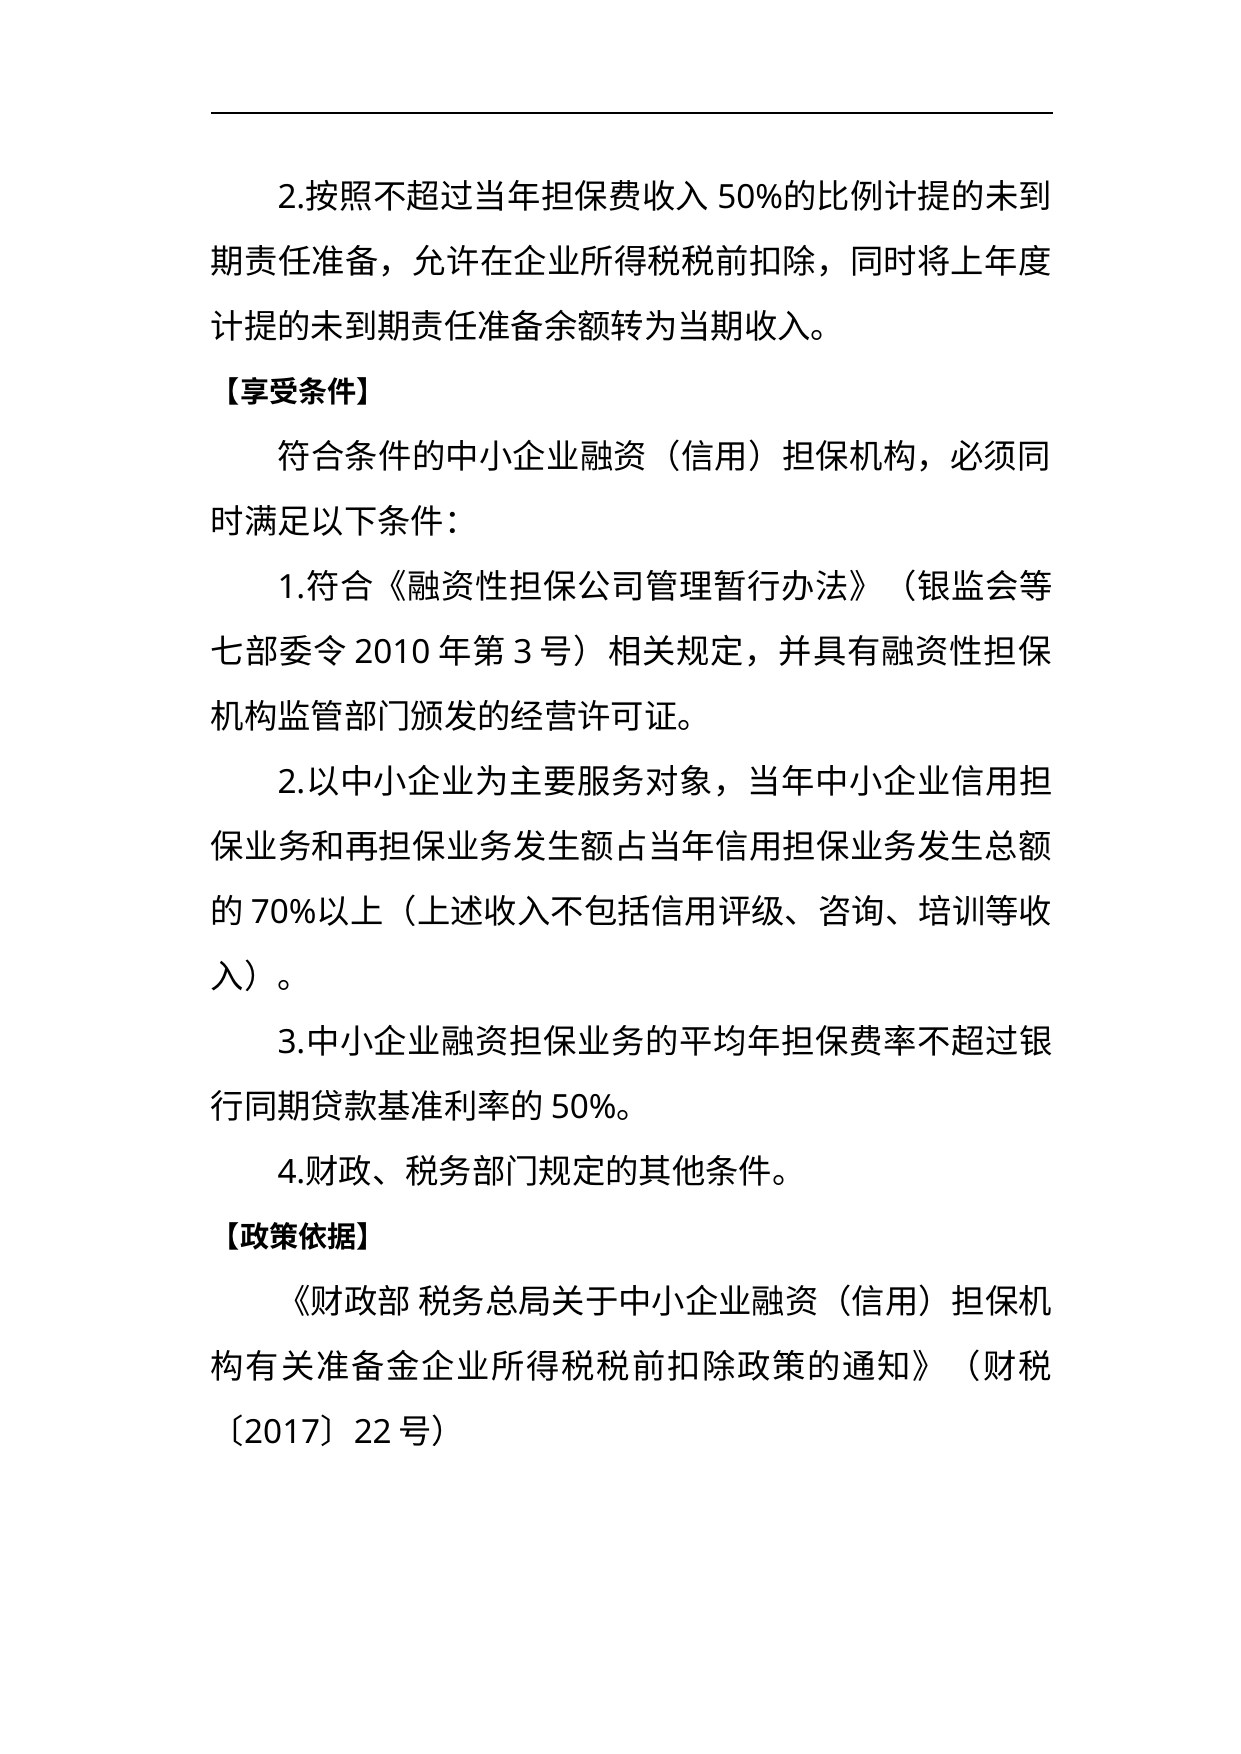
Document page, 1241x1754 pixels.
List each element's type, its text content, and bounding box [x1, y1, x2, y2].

subtitle 【享受条件】 [211, 357, 1053, 422]
text 4.财政、税务部门规定的其他条件。 [211, 1137, 1053, 1202]
subtitle 【政策依据】 [211, 1202, 1053, 1267]
text 《财政部 税务总局关于中小企业融资（信用）担保机构有关准备金企业所得税税前扣除政策的通知》（财税〔2017〕22号） [211, 1267, 1053, 1462]
text 符合条件的中小企业融资（信用）担保机构，必须同时满足以下条件： [211, 422, 1053, 552]
text 1.符合《融资性担保公司管理暂行办法》（银监会等七部委令2010年第3号）相关规定，并具有融资性担保机构监管部门颁发的经营许可证。 [211, 552, 1053, 747]
text 2.按照不超过当年担保费收入50%的比例计提的未到期责任准备，允许在企业所得税税前扣除，同时将上年度计提的未到期责任准备余额转为当期收入。 [211, 162, 1053, 357]
text 3.中小企业融资担保业务的平均年担保费率不超过银行同期贷款基准利率的50%。 [211, 1007, 1053, 1137]
text 2.以中小企业为主要服务对象，当年中小企业信用担保业务和再担保业务发生额占当年信用担保业务发生总额的70%以上（上述收入不包括信用评级、咨询、培训等收入）。 [211, 747, 1053, 1007]
